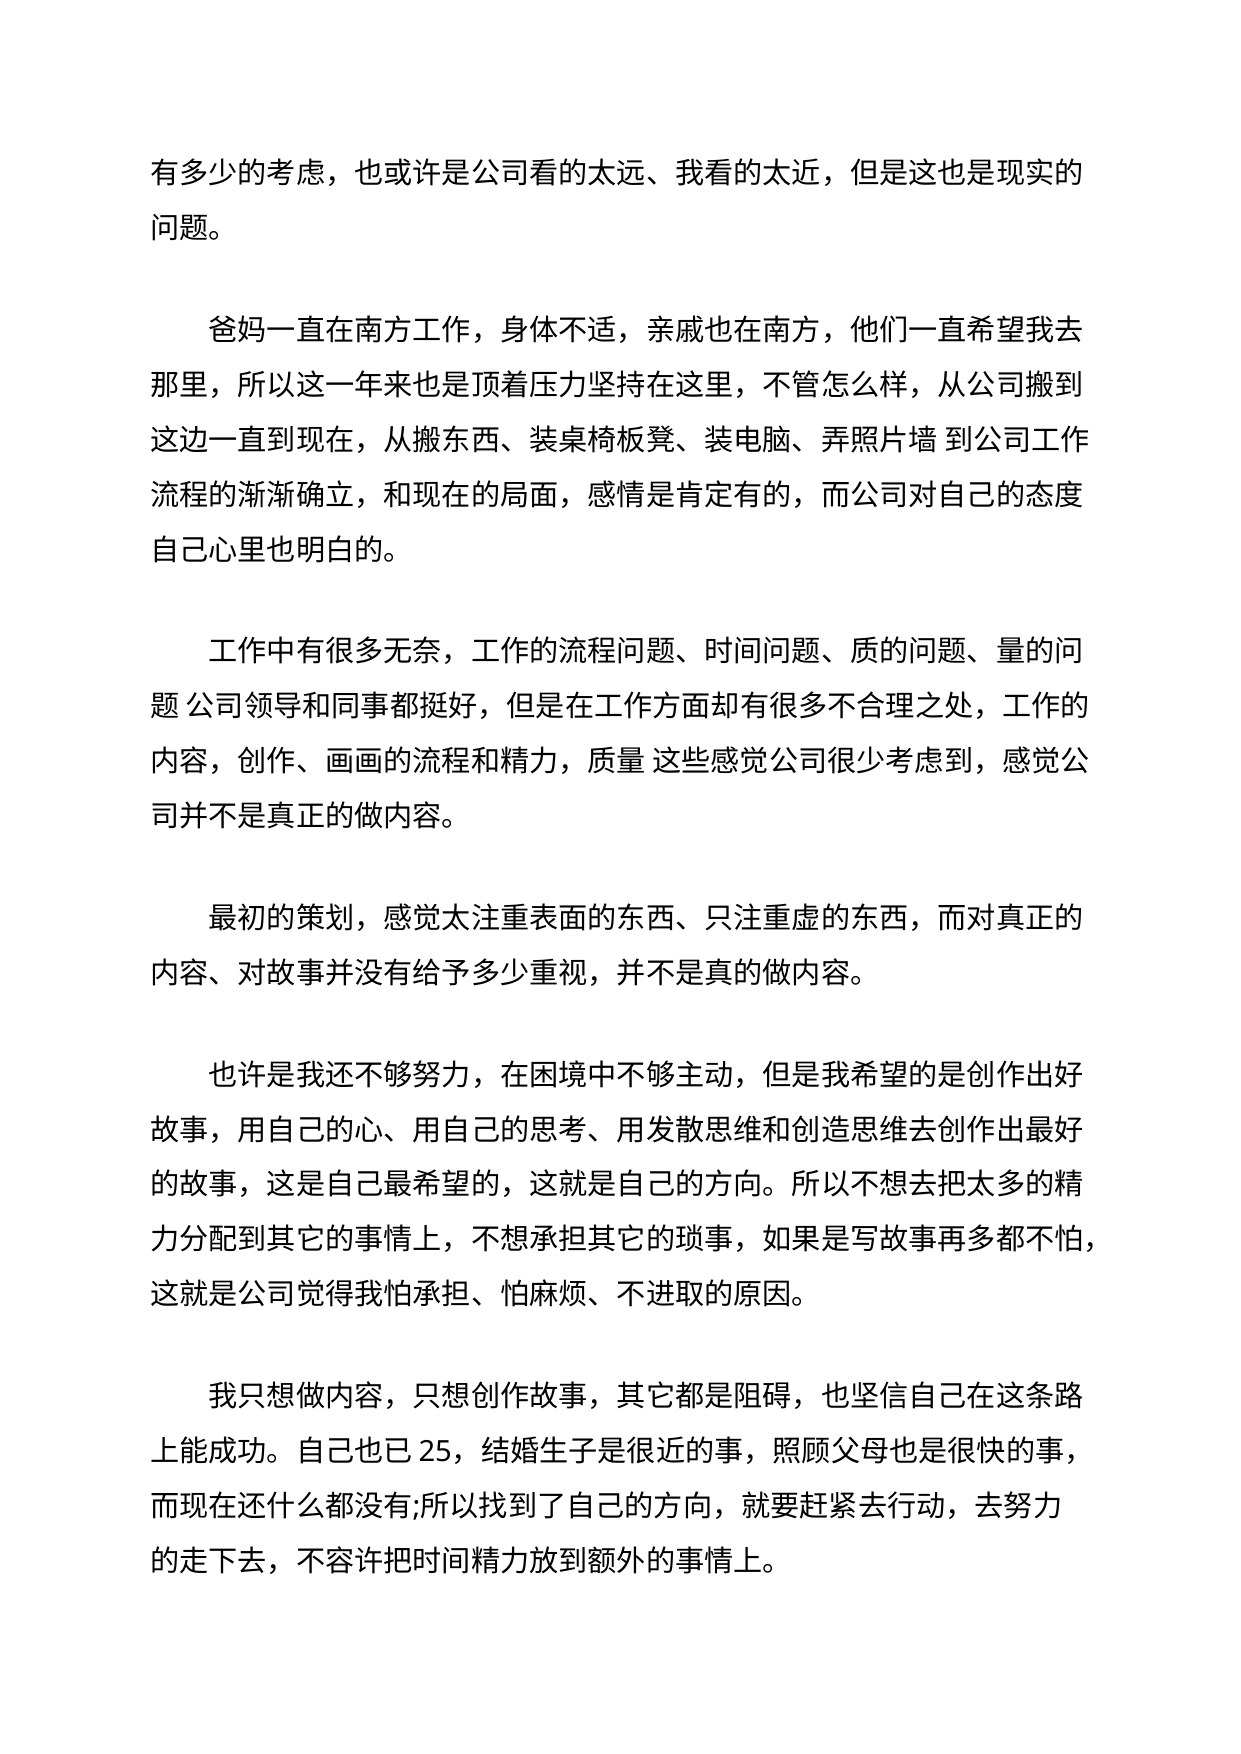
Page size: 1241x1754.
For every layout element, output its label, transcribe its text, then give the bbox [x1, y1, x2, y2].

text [150, 150, 1090, 247]
text 工作中有很多无奈，工作的流程问题、时间问题、质的问题、量的问题 公司领导和同事都挺好，但是在工作方面却有很多不合理之处，工作的内容，创作、画画的流程和精力，质量 这些感觉公司很少考虑到，感觉公司并不是真正的做内容。 [150, 628, 1090, 835]
text 最初的策划，感觉太注重表面的东西、只注重虚的东西，而对真正的内容、对故事并没有给予多少重视，并不是真的做内容。 [150, 894, 1090, 992]
text 爸妈一直在南方工作，身体不适，亲戚也在南方，他们一直希望我去那里，所以这一年来也是顶着压力坚持在这里，不管怎么样，从公司搬到这边一直到现在，从搬东西、装桌椅板凳、装电脑、弄照片墙 到公司工作流程的渐渐确立，和现在的局面，感情是肯定有的，而公司对自己的态度自己心里也明白的。 [150, 307, 1090, 568]
text 我只想做内容，只想创作故事，其它都是阻碍，也坚信自己在这条路上能成功。自己也已25，结婚生子是很近的事，照顾父母也是很快的事，而现在还什么都没有;所以找到了自己的方向，就要赶紧去行动，去努力的走下去，不容许把时间精力放到额外的事情上。 [150, 1372, 1090, 1580]
text 也许是我还不够努力，在困境中不够主动，但是我希望的是创作出好故事，用自己的心、用自己的思考、用发散思维和创造思维去创作出最好的故事，这是自己最希望的，这就是自己的方向。所以不想去把太多的精力分配到其它的事情上，不想承担其它的琐事，如果是写故事再多都不怕，这就是公司觉得我怕承担、怕麻烦、不进取的原因。 [150, 1051, 1090, 1313]
